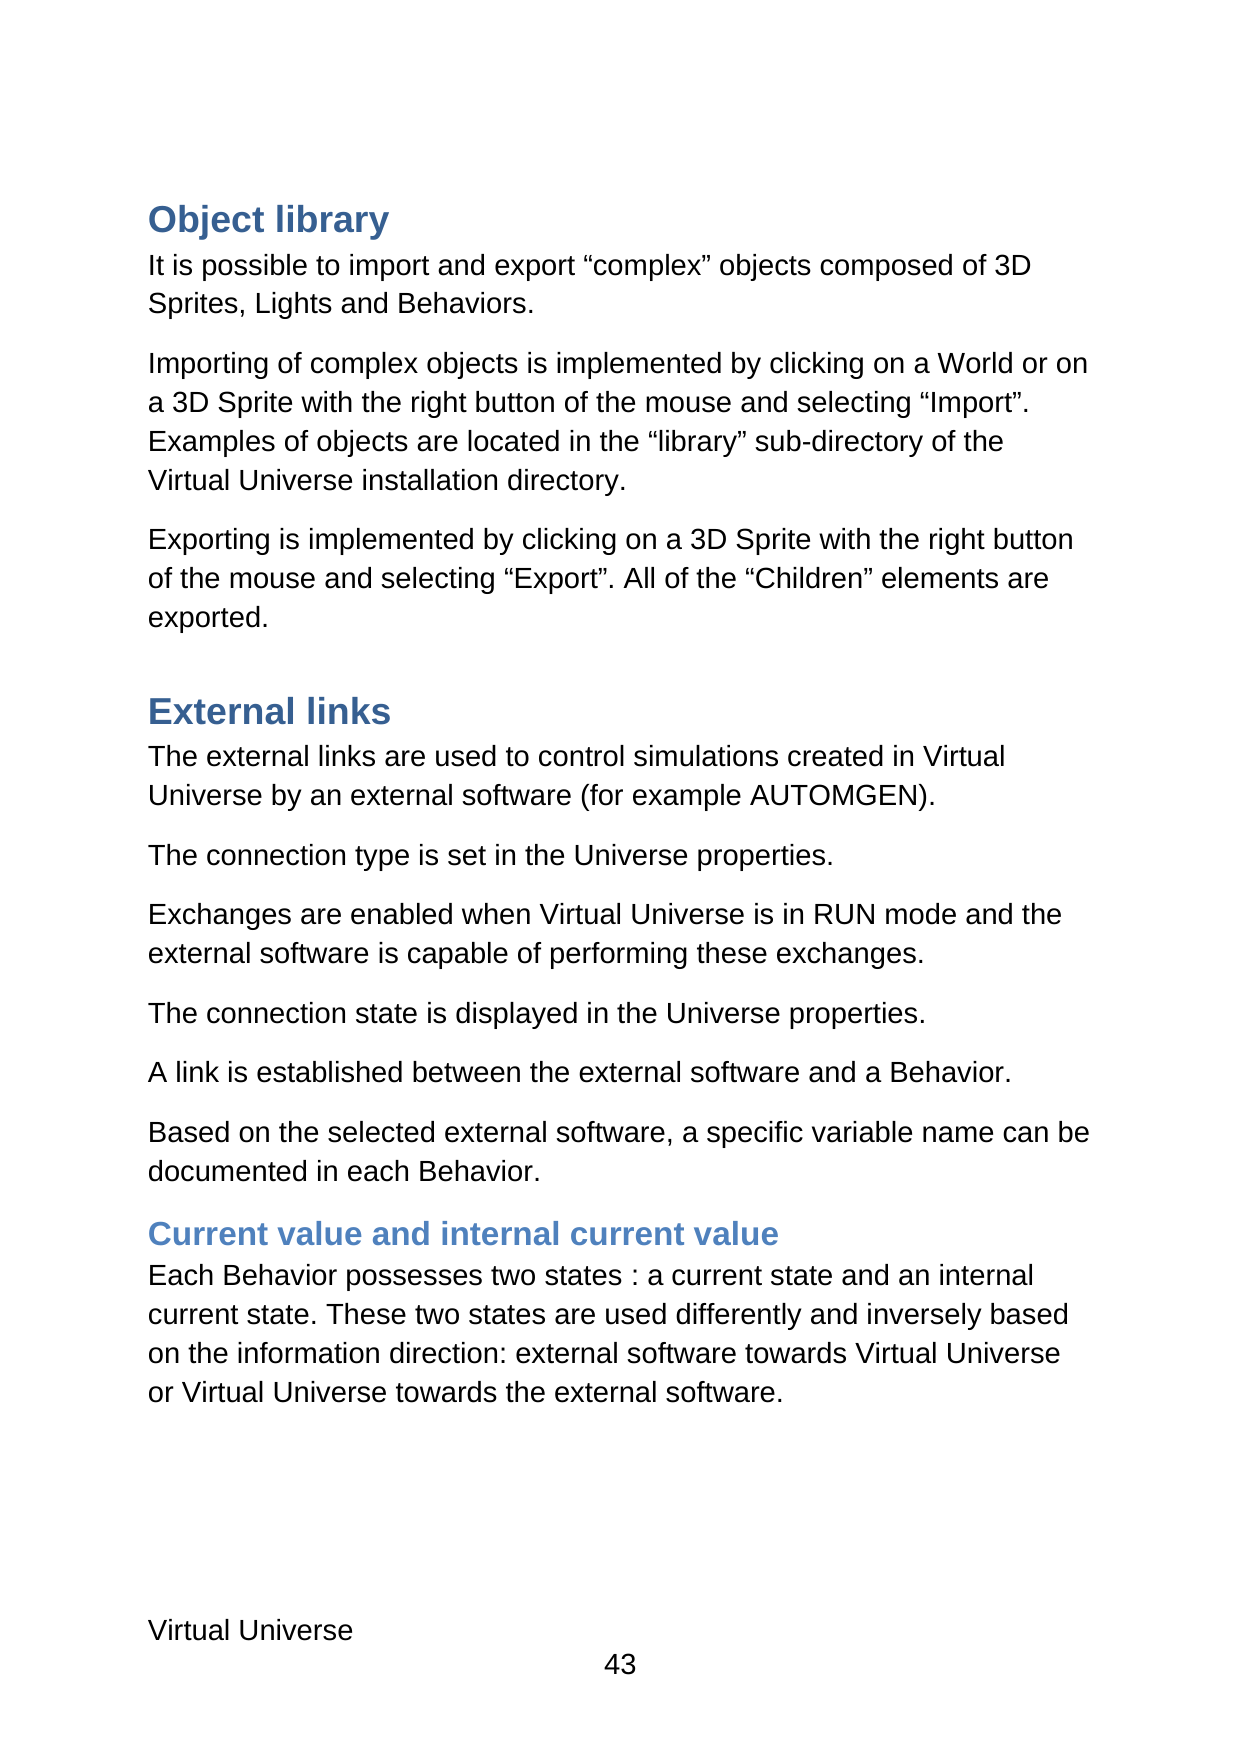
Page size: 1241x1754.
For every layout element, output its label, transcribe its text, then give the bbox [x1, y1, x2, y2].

text The connection state is displayed in the Universe properties. [148, 996, 1093, 1029]
subtitle Current value and internal current value [148, 1214, 1093, 1252]
text Each Behavior possesses two states : a current state and an internal current state. These two states are used differently and inversely based on the information direction: external software towards Virtual Universe or Virtual Universe towards the external software. [148, 1258, 1093, 1408]
text A link is established between the external software and a Behavior. [148, 1055, 1093, 1089]
subtitle External links [148, 689, 1093, 732]
text The connection type is set in the Universe properties. [148, 837, 1093, 871]
text The external links are used to control simulations created in Virtual Universe by an external software (for example AUTOMGEN). [148, 739, 1093, 811]
text It is possible to import and export “complex” objects composed of 3D Sprites, Lights and Behaviors. [148, 248, 1093, 320]
text Based on the selected external software, a specific variable name can be documented in each Behavior. [148, 1115, 1093, 1187]
text Exporting is implemented by clicking on a 3D Sprite with the right button of the mouse and selecting “Export”. All of the “Children” elements are exported. [148, 522, 1093, 634]
text Exchanges are enabled when Virtual Universe is in RUN mode and the external software is capable of performing these exchanges. [148, 897, 1093, 969]
text Importing of complex objects is implemented by clicking on a World or on a 3D Sprite with the right button of the mouse and selecting “Import”. Examples of objects are located in the “library” sub-directory of the Virtual Universe installation directory. [148, 346, 1093, 496]
subtitle Object library [148, 198, 1093, 241]
